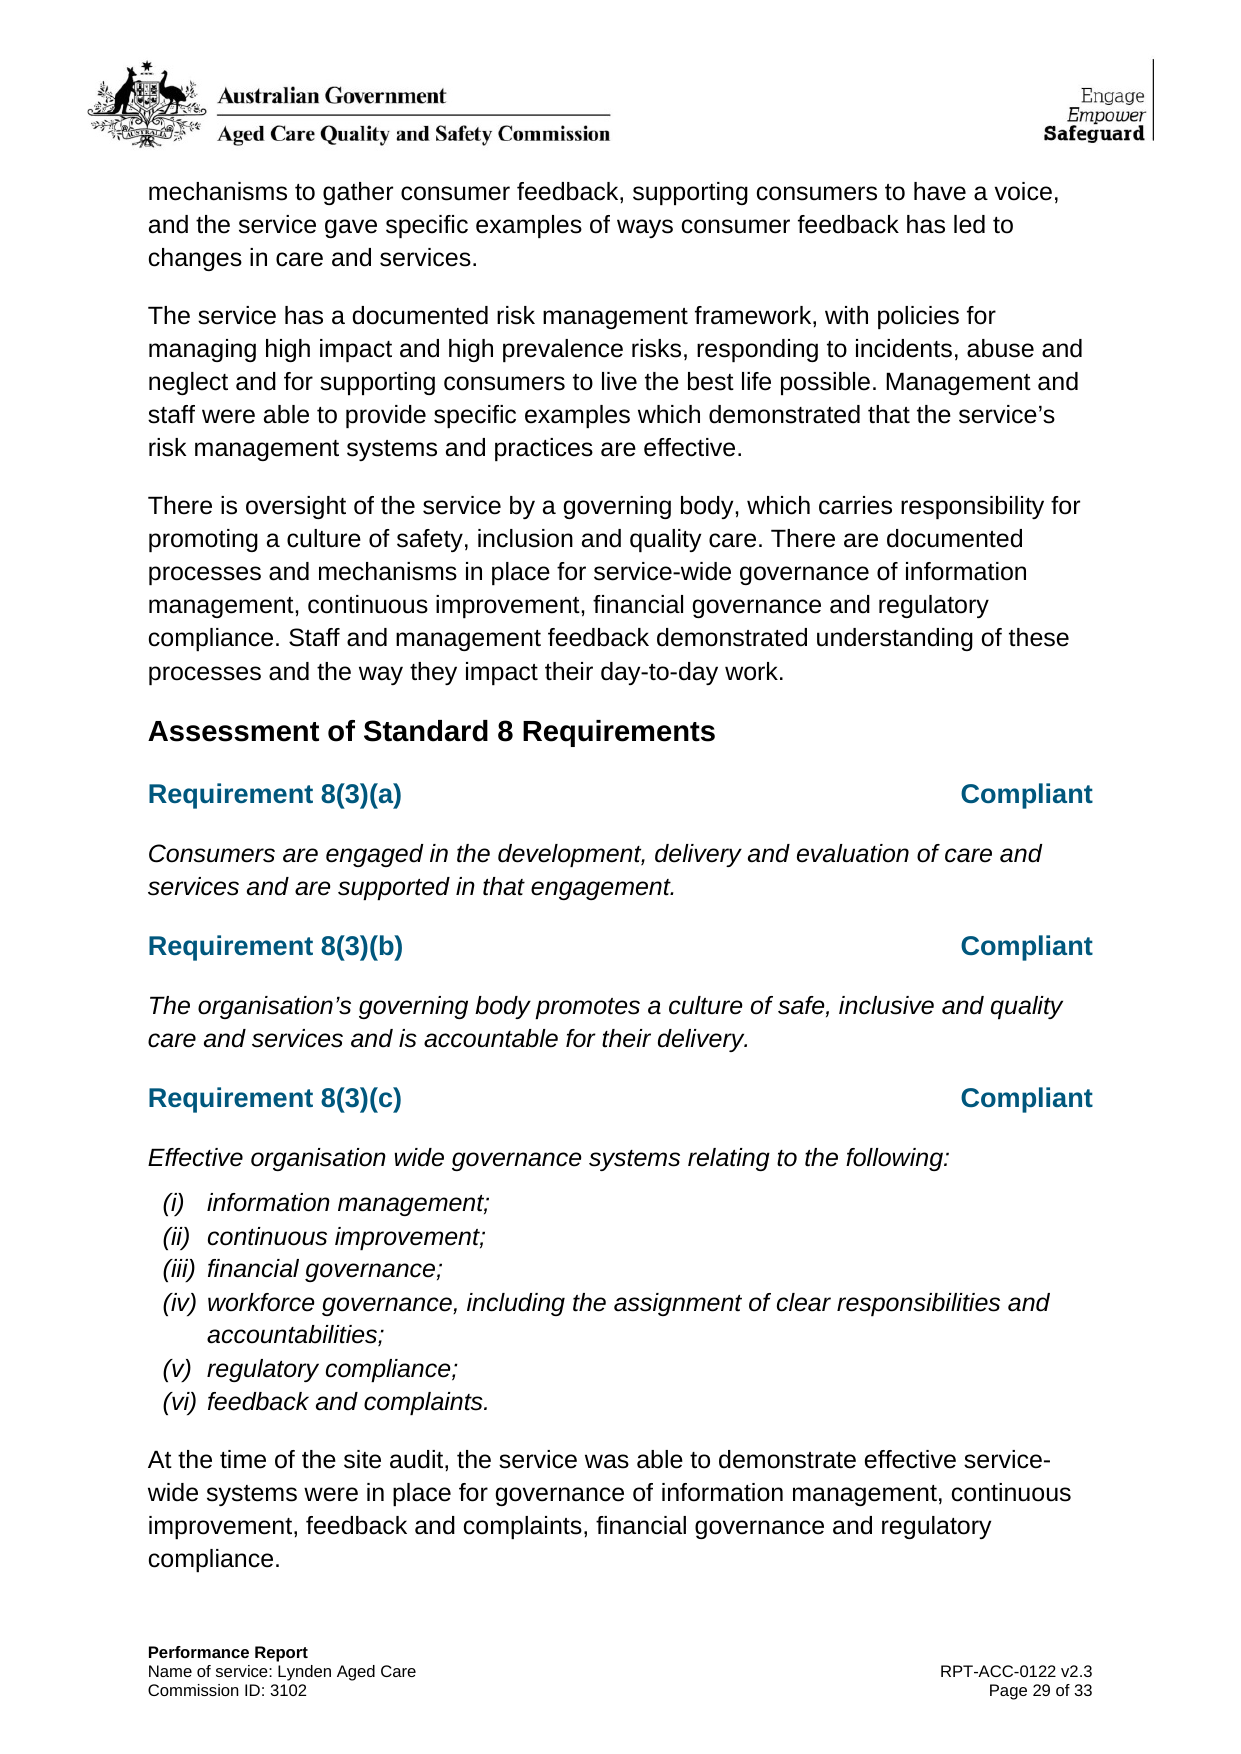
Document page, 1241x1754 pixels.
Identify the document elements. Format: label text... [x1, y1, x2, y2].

subtitle Assessment of Standard 8 Requirements [148, 714, 1092, 748]
text Consumers are engaged in the development, delivery and evaluation of care and services and are supported in that engagement. [148, 839, 1092, 901]
subtitle Requirement 8(3)(c) Compliant [148, 1082, 1092, 1113]
picture [1, 0, 1241, 169]
list financial governance; [162, 1254, 1092, 1283]
text There is oversight of the service by a governing body, which carries responsibility for promoting a culture of safety, inclusion and quality care. There are documented processes and mechanisms in place for service-wide governance of information management, continuous improvement, financial governance and regulatory compliance. Staff and management feedback demonstrated understanding of these processes and the way they impact their day-to-day work. [148, 491, 1092, 685]
text At the time of the site audit, the service was able to demonstrate effective service-wide systems were in place for governance of information management, continuous improvement, feedback and complaints, financial governance and regulatory compliance. [148, 1444, 1092, 1572]
text Effective organisation wide governance systems relating to the following: [148, 1143, 1092, 1172]
list regulatory compliance; [162, 1353, 1092, 1382]
list information management; [162, 1188, 1092, 1217]
text The service has a documented risk management framework, with policies for managing high impact and high prevalence risks, responding to incidents, abuse and neglect and for supporting consumers to live the best life possible. Management and staff were able to provide specific examples which demonstrated that the service’s risk management systems and practices are effective. [148, 301, 1092, 462]
text The organisation’s governing body promotes a culture of safe, inclusive and quality care and services and is accountable for their delivery. [148, 991, 1092, 1053]
list continuous improvement; [162, 1221, 1092, 1250]
subtitle Requirement 8(3)(a) Compliant [148, 778, 1092, 809]
list feedback and complaints. [162, 1387, 1092, 1415]
list workforce governance, including the assignment of clear responsibilities and accountabilities; [162, 1287, 1092, 1349]
subtitle Requirement 8(3)(b) Compliant [148, 930, 1092, 961]
